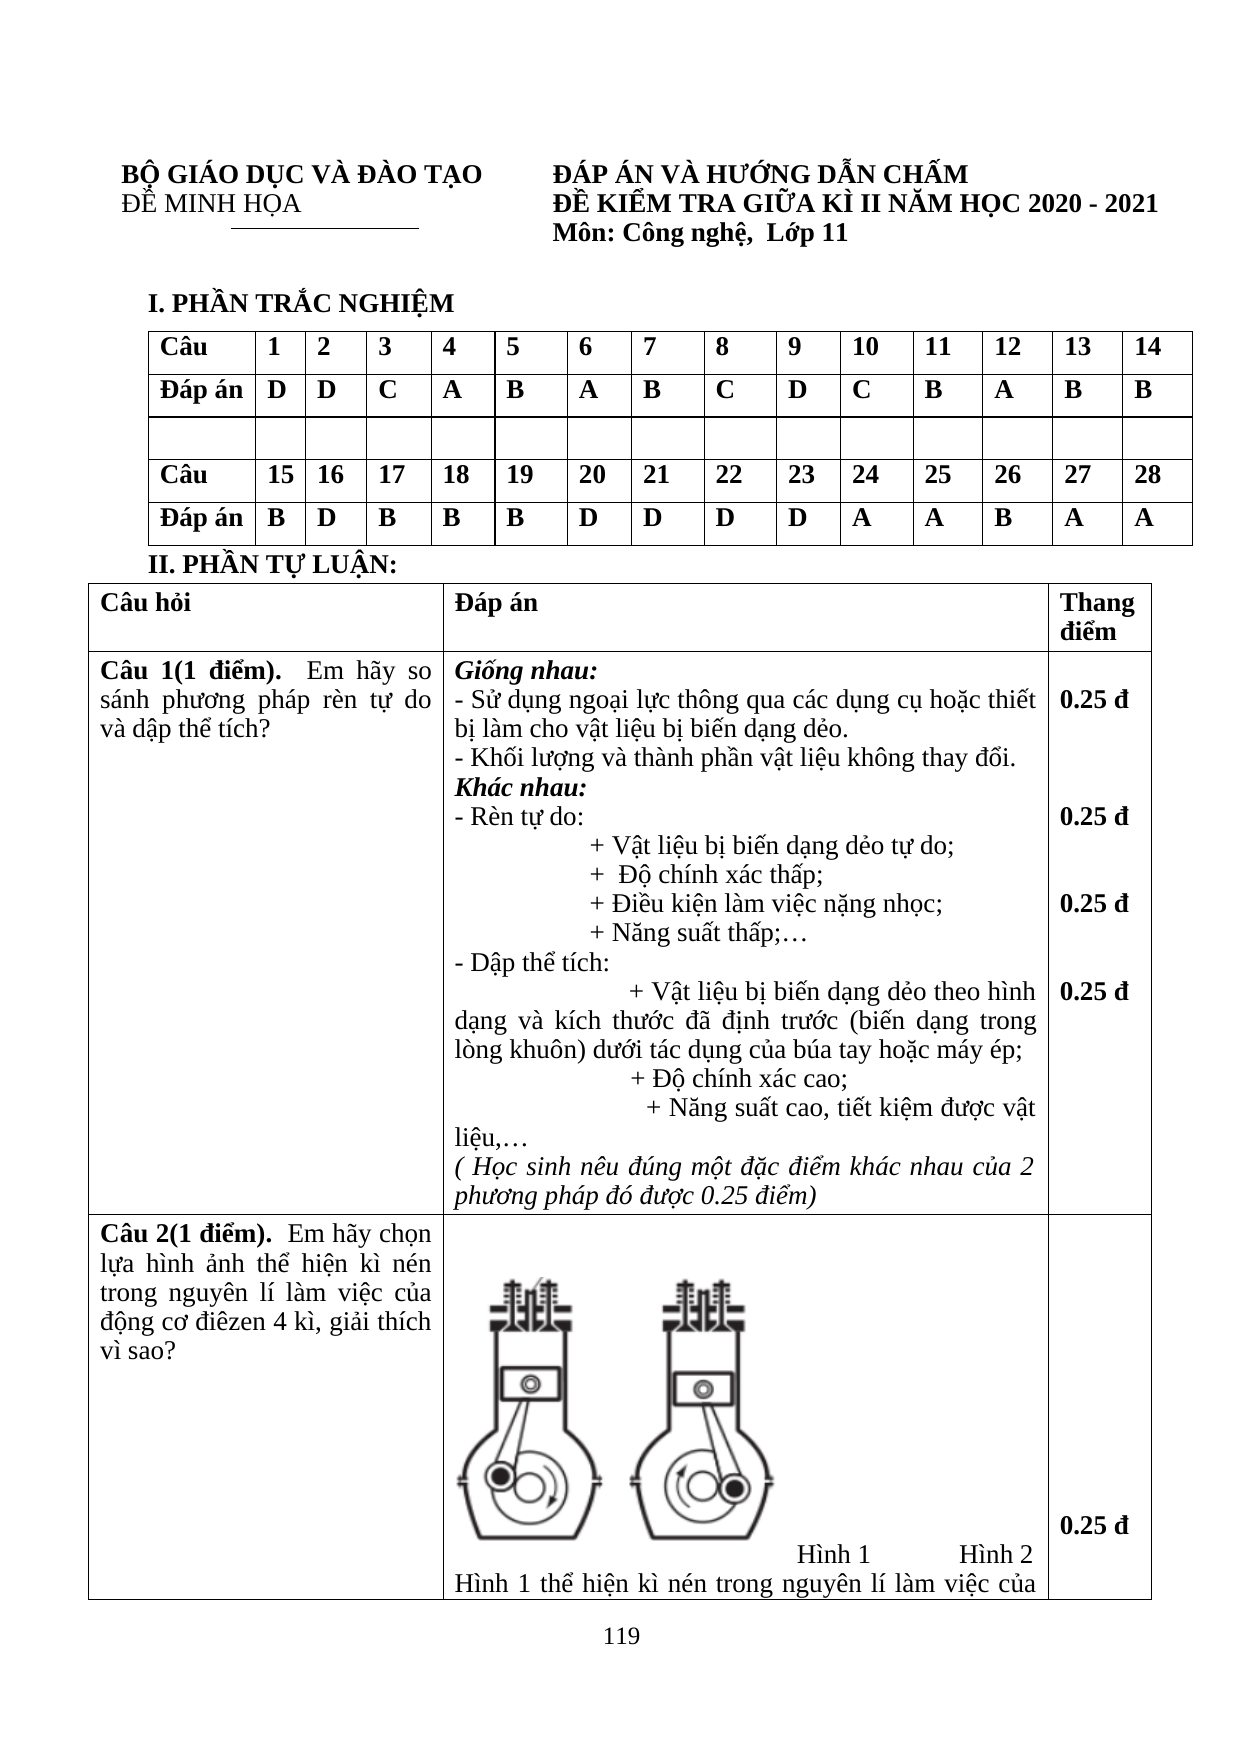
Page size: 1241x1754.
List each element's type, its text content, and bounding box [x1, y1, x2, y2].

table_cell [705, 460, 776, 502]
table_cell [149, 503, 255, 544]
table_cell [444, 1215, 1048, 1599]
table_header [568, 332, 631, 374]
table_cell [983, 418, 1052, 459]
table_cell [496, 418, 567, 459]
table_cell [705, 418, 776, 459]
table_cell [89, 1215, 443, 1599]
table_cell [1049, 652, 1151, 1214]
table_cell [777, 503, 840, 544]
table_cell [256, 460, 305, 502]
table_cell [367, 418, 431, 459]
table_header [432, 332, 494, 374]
picture [454, 1277, 778, 1553]
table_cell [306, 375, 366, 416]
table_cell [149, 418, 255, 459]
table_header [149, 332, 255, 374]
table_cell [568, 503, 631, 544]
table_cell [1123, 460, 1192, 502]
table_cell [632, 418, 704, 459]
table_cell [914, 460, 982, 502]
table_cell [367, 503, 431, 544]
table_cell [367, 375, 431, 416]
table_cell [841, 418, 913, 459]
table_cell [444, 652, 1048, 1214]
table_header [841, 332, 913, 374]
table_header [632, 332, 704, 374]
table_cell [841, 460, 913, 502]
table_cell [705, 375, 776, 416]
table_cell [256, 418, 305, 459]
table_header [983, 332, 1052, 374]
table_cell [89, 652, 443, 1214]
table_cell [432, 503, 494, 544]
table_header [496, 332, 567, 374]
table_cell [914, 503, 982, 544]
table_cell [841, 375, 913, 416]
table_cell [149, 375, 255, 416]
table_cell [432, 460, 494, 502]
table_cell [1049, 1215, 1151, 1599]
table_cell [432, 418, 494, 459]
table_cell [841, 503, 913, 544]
text I. PHẦN TRẮC NGHIỆM [148, 289, 1095, 318]
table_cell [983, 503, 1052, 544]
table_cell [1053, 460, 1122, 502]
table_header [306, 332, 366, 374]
text II. PHẦN TỰ LUẬN: [148, 550, 1095, 579]
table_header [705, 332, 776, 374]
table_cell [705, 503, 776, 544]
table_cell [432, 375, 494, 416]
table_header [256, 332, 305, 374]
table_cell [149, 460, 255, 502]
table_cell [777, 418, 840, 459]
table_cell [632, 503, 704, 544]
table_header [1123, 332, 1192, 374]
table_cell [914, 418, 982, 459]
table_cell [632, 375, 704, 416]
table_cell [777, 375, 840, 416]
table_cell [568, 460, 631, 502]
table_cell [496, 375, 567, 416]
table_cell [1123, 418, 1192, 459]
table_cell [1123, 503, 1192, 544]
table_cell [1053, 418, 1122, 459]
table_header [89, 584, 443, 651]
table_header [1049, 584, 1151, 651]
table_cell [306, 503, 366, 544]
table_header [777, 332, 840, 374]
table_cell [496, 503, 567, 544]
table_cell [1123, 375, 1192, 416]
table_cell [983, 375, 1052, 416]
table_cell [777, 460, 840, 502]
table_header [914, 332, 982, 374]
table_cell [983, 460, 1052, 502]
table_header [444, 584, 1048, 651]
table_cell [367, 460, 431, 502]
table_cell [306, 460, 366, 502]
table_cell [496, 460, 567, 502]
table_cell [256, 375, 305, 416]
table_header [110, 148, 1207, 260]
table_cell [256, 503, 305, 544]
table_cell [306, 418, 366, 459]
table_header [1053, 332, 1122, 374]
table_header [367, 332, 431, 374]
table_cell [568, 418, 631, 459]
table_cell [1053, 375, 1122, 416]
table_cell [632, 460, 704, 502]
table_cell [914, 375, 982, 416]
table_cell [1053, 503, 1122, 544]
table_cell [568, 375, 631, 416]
